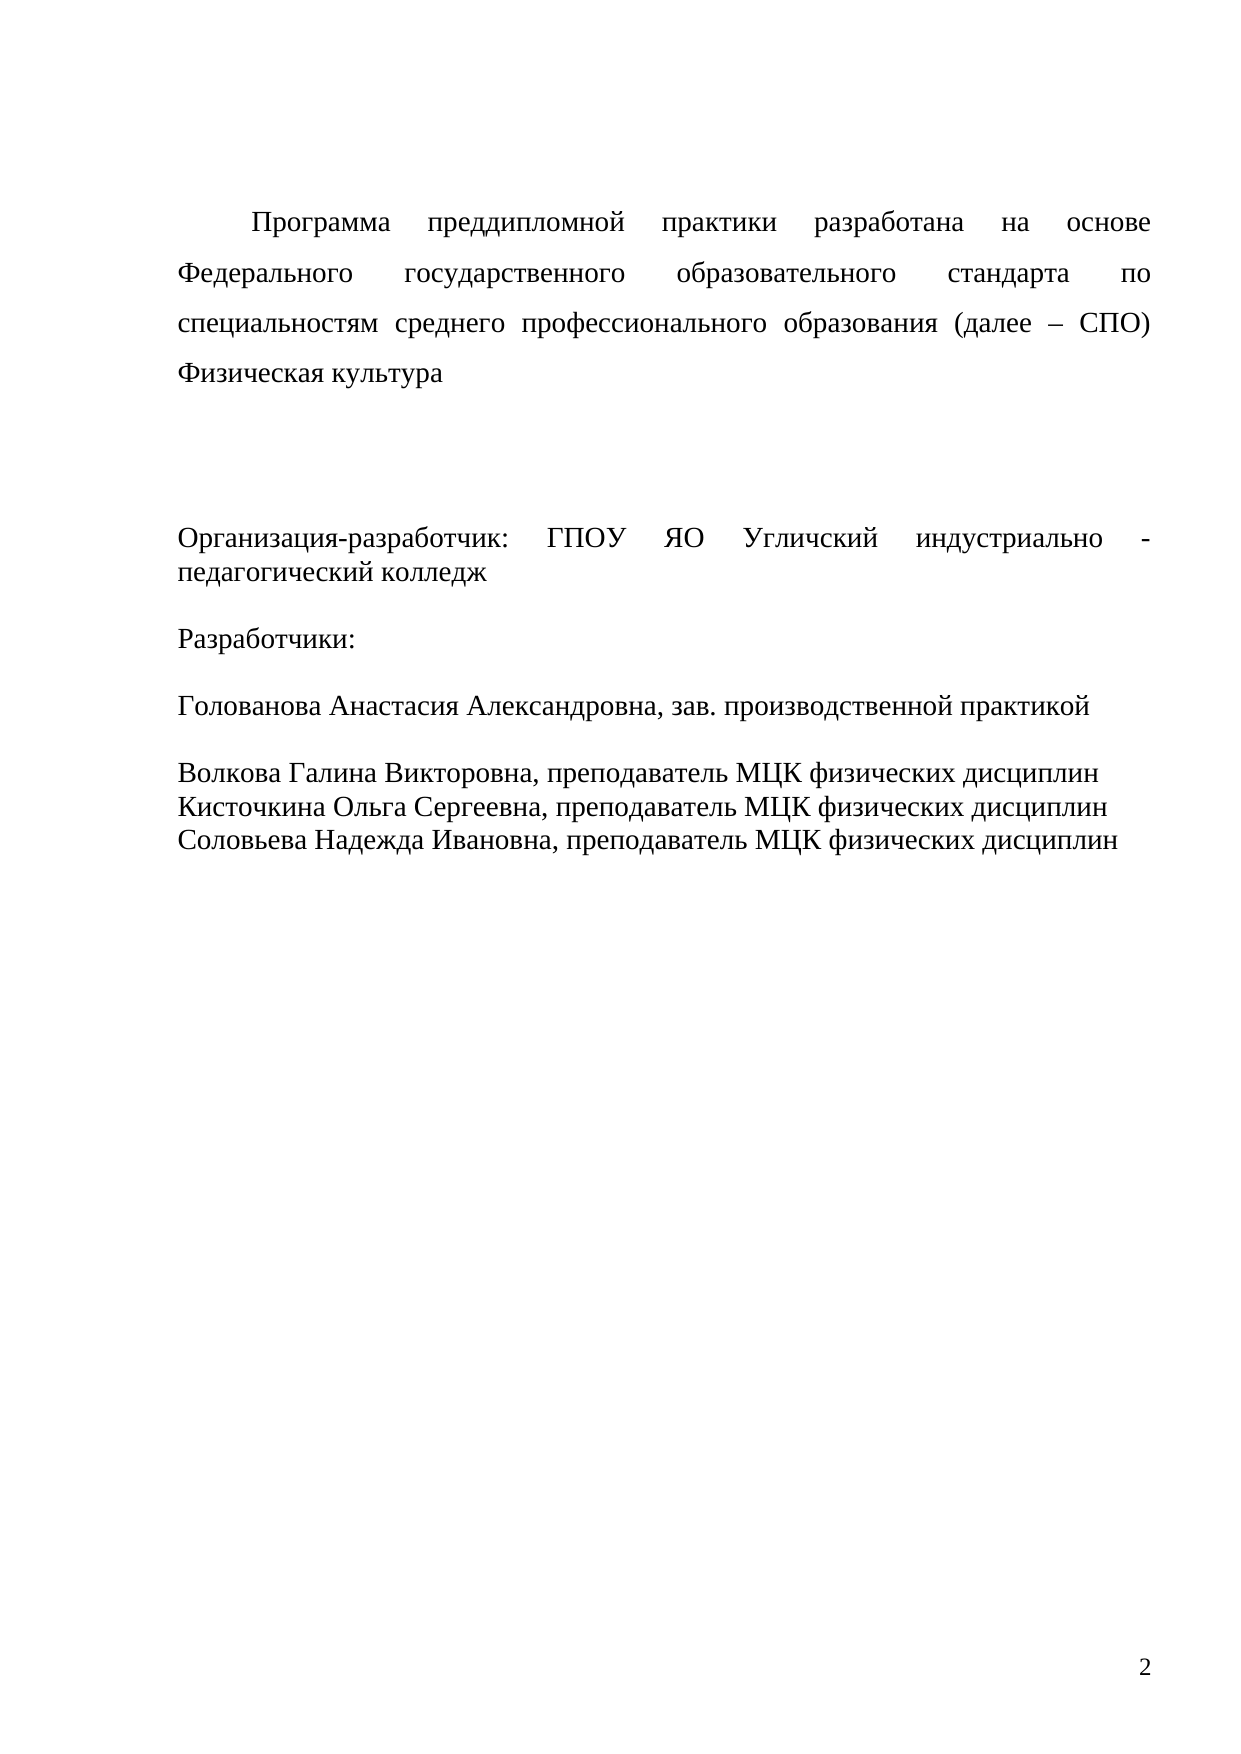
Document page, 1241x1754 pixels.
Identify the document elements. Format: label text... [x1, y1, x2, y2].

text Разработчики: [177, 621, 1152, 655]
text Волкова Галина Викторовна, преподаватель МЦК физических дисциплин [177, 755, 1152, 789]
text Организация-разработчик: ГПОУ ЯО Угличский индустриально - педагогический колледж [177, 521, 1152, 588]
text Соловьева Надежда Ивановна, преподаватель МЦК физических дисциплин [177, 822, 1152, 856]
text Кисточкина Ольга Сергеевна, преподаватель МЦК физических дисциплин [177, 789, 1152, 822]
text Программа преддипломной практики разработана на основе Федерального государственного образовательного стандарта по специальностям среднего профессионального образования (далее – СПО) Физическая культура [177, 204, 1152, 389]
text Голованова Анастасия Александровна, зав. производственной практикой [177, 688, 1152, 722]
